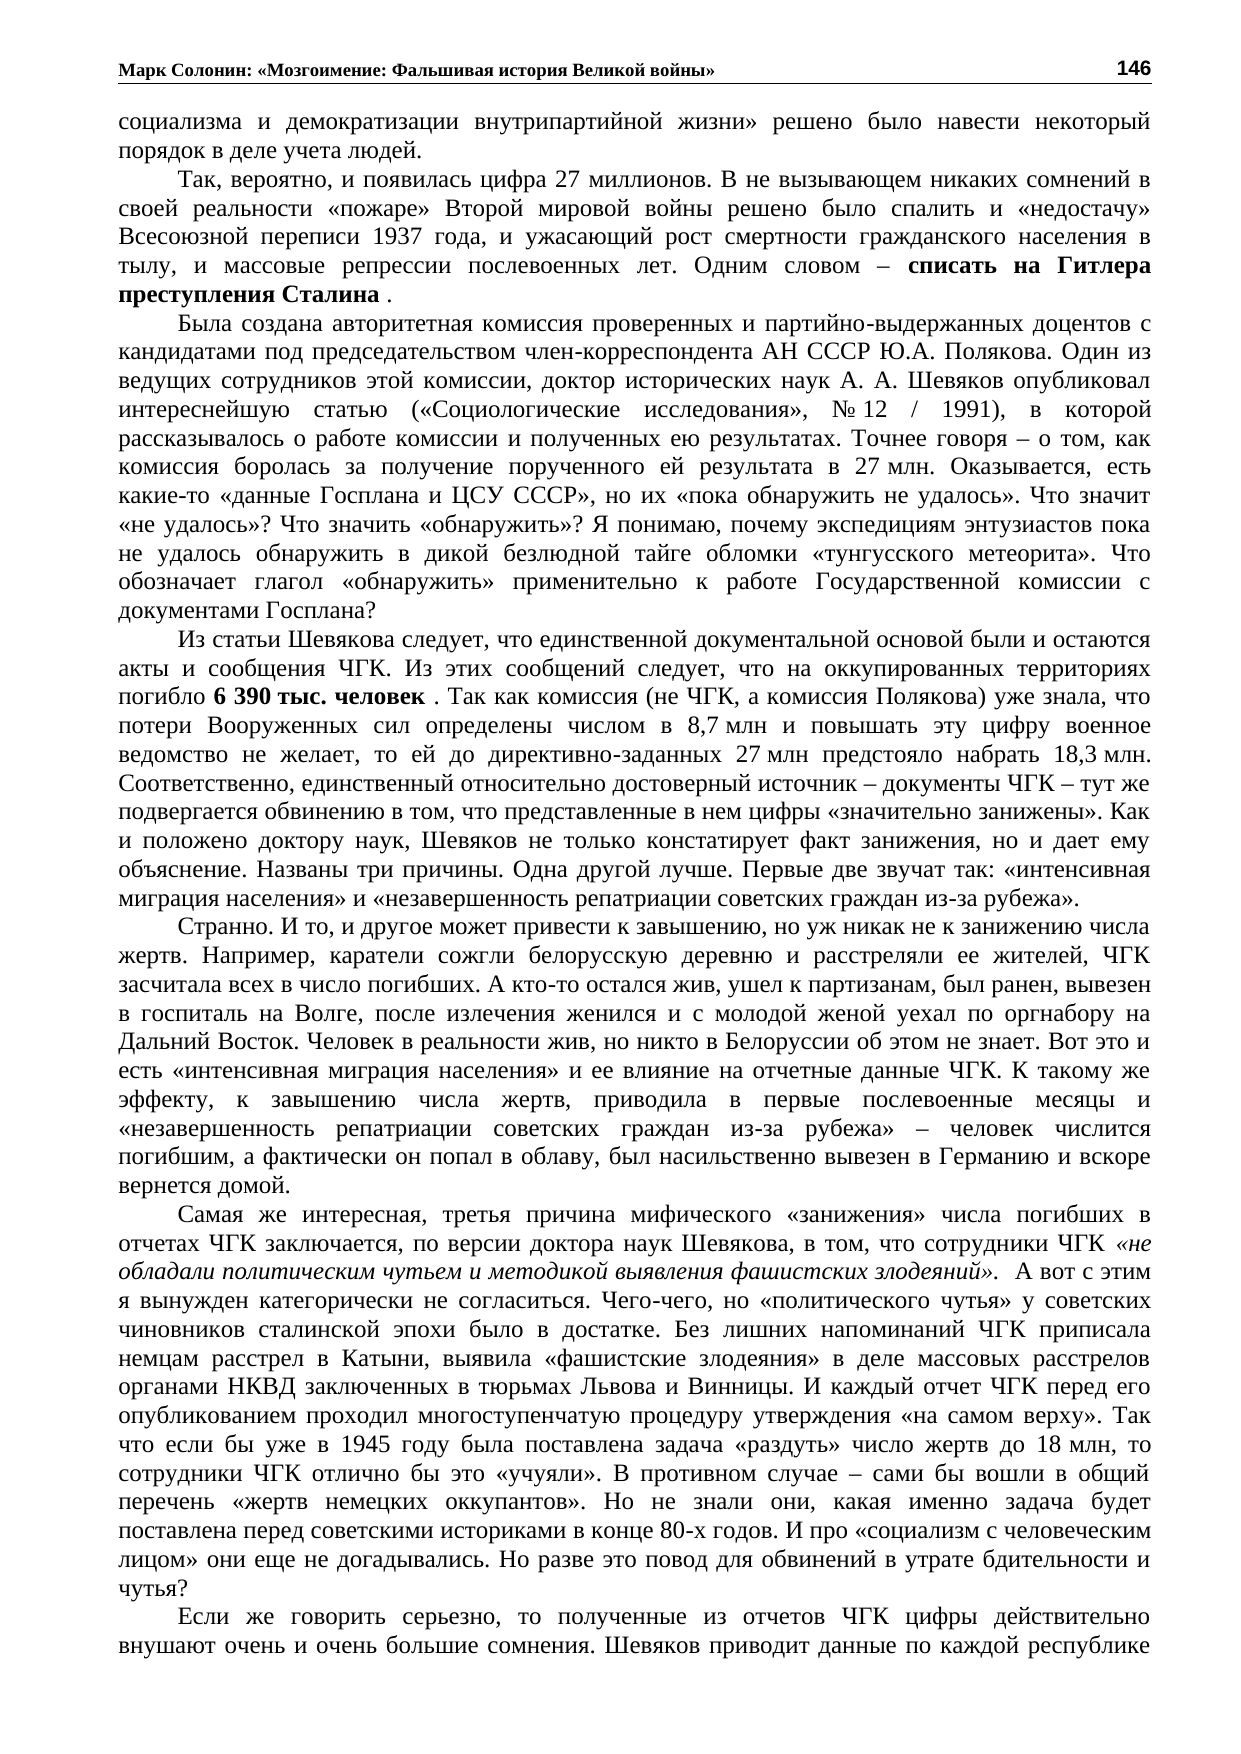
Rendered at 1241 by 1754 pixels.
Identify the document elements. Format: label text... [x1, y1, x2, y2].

text Была создана авторитетная комиссия проверенных и партийно-выдержанных доцентов с кандидатами под председательством член-корреспондента АН СССР Ю.А. Полякова. Один из ведущих сотрудников этой комиссии, доктор исторических наук А. А. Шевяков опубликовал интереснейшую статью («Социологические исследования», № 12 / 1991), в которой рассказывалось о работе комиссии и полученных ею результатах. Точнее говоря – о том, как комиссия боролась за получение порученного ей результата в 27 млн. Оказывается, есть какие-то «данные Госплана и ЦСУ СССР», но их «пока обнаружить не удалось». Что значит «не удалось»? Что значить «обнаружить»? Я понимаю, почему экспедициям энтузиастов пока не удалось обнаружить в дикой безлюдной тайге обломки «тунгусского метеорита». Что обозначает глагол «обнаружить» применительно к работе Государственной комиссии с документами Госплана? [118, 308, 1152, 624]
text Самая же интересная, третья причина мифического «занижения» числа погибших в отчетах ЧГК заключается, по версии доктора наук Шевякова, в том, что сотрудники ЧГК «не обладали политическим чутьем и методикой выявления фашистских злодеяний». А вот с этим я вынужден категорически не согласиться. Чего-чего, но «политического чутья» у советских чиновников сталинской эпохи было в достатке. Без лишних напоминаний ЧГК приписала немцам расстрел в Катыни, выявила «фашистские злодеяния» в деле массовых расстрелов органами НКВД заключенных в тюрьмах Львова и Винницы. И каждый отчет ЧГК перед его опубликованием проходил многоступенчатую процедуру утверждения «на самом верху». Так что если бы уже в 1945 году была поставлена задача «раздуть» число жертв до 18 млн, то сотрудники ЧГК отлично бы это «учуяли». В противном случае – сами бы вошли в общий перечень «жертв немецких оккупантов». Но не знали они, какая именно задача будет поставлена перед советскими историками в конце 80-х годов. И про «социализм с человеческим лицом» они еще не догадывались. Но разве это повод для обвинений в утрате бдительности и чутья? [118, 1199, 1152, 1601]
text Так, вероятно, и появилась цифра 27 миллионов. В не вызывающем никаких сомнений в своей реальности «пожаре» Второй мировой войны решено было спалить и «недостачу» Всесоюзной переписи 1937 года, и ужасающий рост смертности гражданского населения в тылу, и массовые репрессии послевоенных лет. Одним словом – списать на Гитлера преступления Сталина . [118, 164, 1152, 308]
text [118, 1601, 1152, 1659]
text Из статьи Шевякова следует, что единственной документальной основой были и остаются акты и сообщения ЧГК. Из этих сообщений следует, что на оккупированных территориях погибло 6 390 тыс. человек . Так как комиссия (не ЧГК, а комиссия Полякова) уже знала, что потери Вооруженных сил определены числом в 8,7 млн и повышать эту цифру военное ведомство не желает, то ей до директивно-заданных 27 млн предстояло набрать 18,3 млн. Соответственно, единственный относительно достоверный источник – документы ЧГК – тут же подвергается обвинению в том, что представленные в нем цифры «значительно занижены». Как и положено доктору наук, Шевяков не только констатирует факт занижения, но и дает ему объяснение. Названы три причины. Одна другой лучше. Первые две звучат так: «интенсивная миграция населения» и «незавершенность репатриации советских граждан из-за рубежа». [118, 624, 1152, 911]
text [118, 106, 1152, 164]
text Странно. И то, и другое может привести к завышению, но уж никак не к занижению числа жертв. Например, каратели сожгли белорусскую деревню и расстреляли ее жителей, ЧГК засчитала всех в число погибших. А кто-то остался жив, ушел к партизанам, был ранен, вывезен в госпиталь на Волге, после излечения женился и с молодой женой уехал по оргнабору на Дальний Восток. Человек в реальности жив, но никто в Белоруссии об этом не знает. Вот это и есть «интенсивная миграция населения» и ее влияние на отчетные данные ЧГК. К такому же эффекту, к завышению числа жертв, приводила в первые послевоенные месяцы и «незавершенность репатриации советских граждан из-за рубежа» – человек числится погибшим, а фактически он попал в облаву, был насильственно вывезен в Германию и вскоре вернется домой. [118, 911, 1152, 1199]
